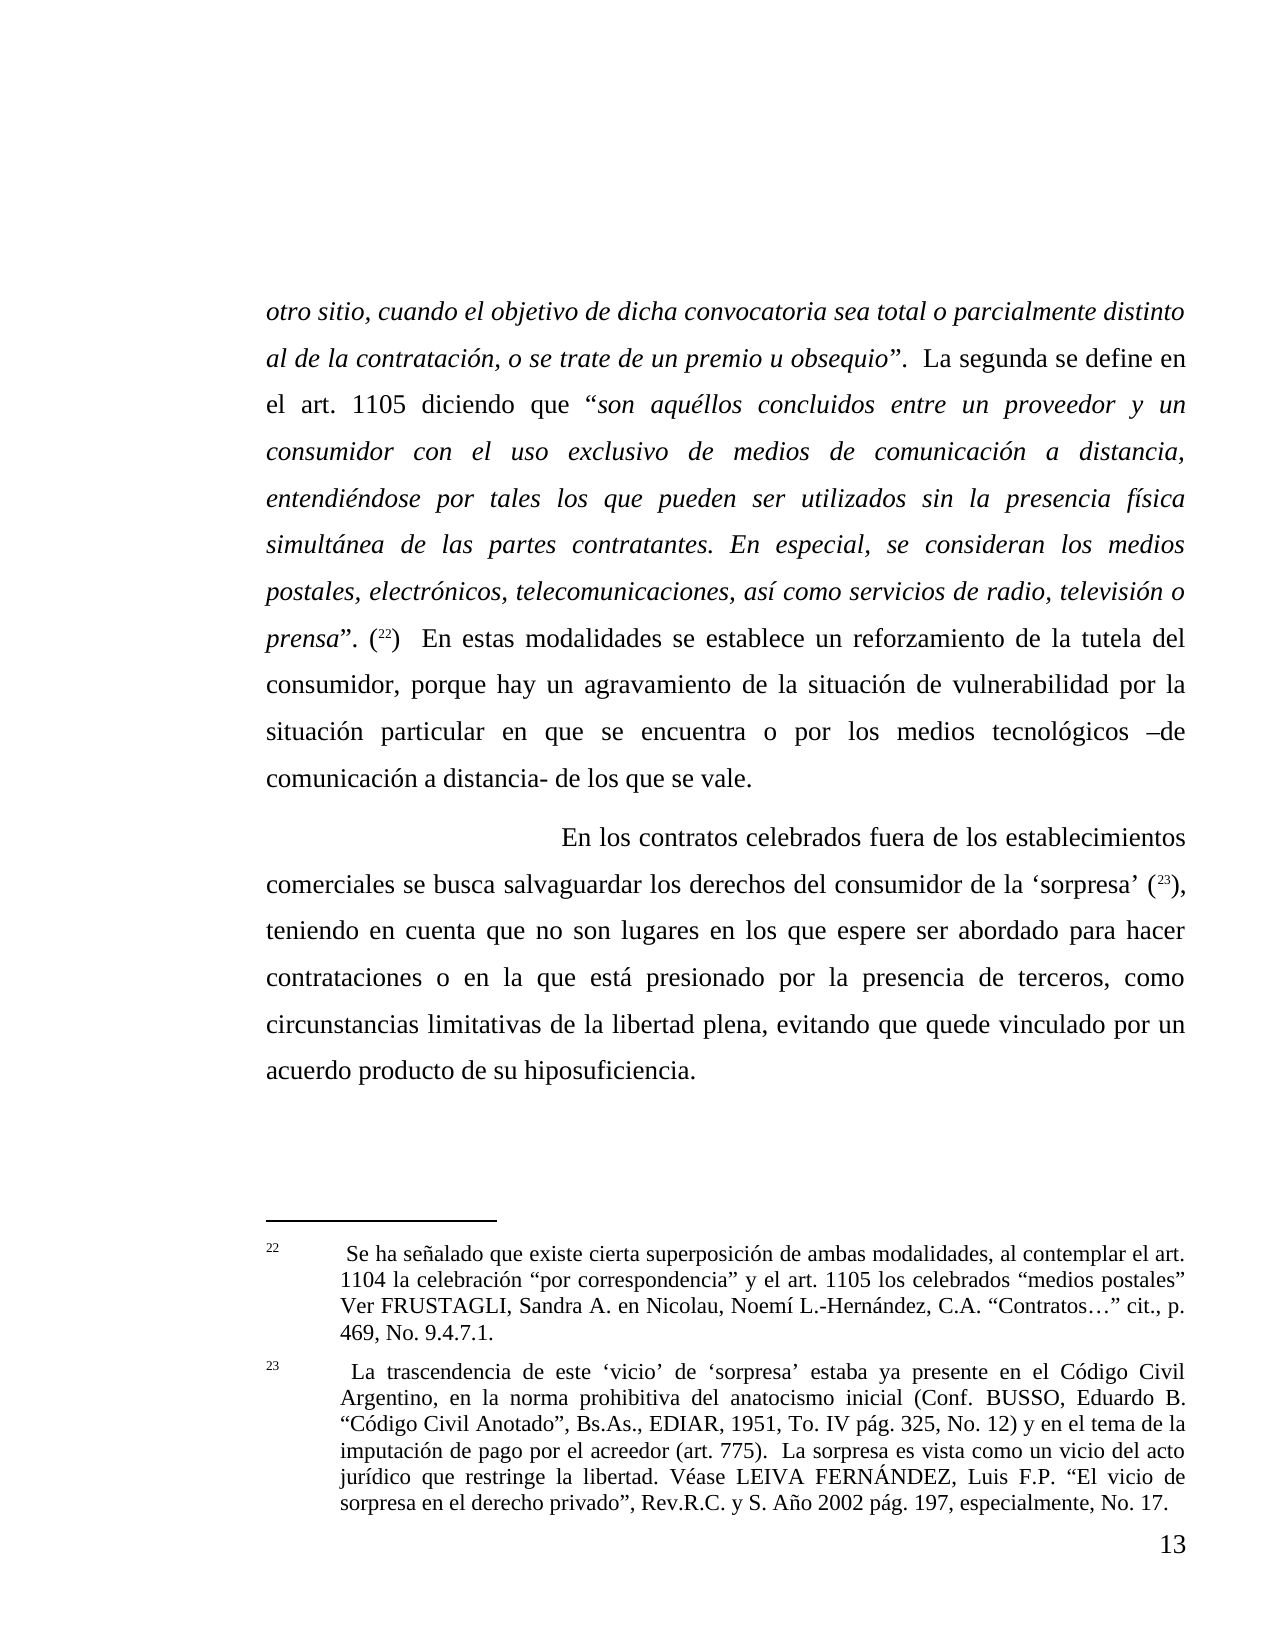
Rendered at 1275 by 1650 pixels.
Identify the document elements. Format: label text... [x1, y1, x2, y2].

text En los contratos celebrados fuera de los establecimientos comerciales se busca salvaguardar los derechos del consumidor de la ‘sorpresa’ (), teniendo en cuenta que no son lugares en los que espere ser abordado para hacer contrataciones o en la que está presionado por la presencia de terceros, como circunstancias limitativas de la libertad plena, evitando que quede vinculado por un acuerdo producto de su hiposuficiencia. [266, 821, 1186, 1086]
